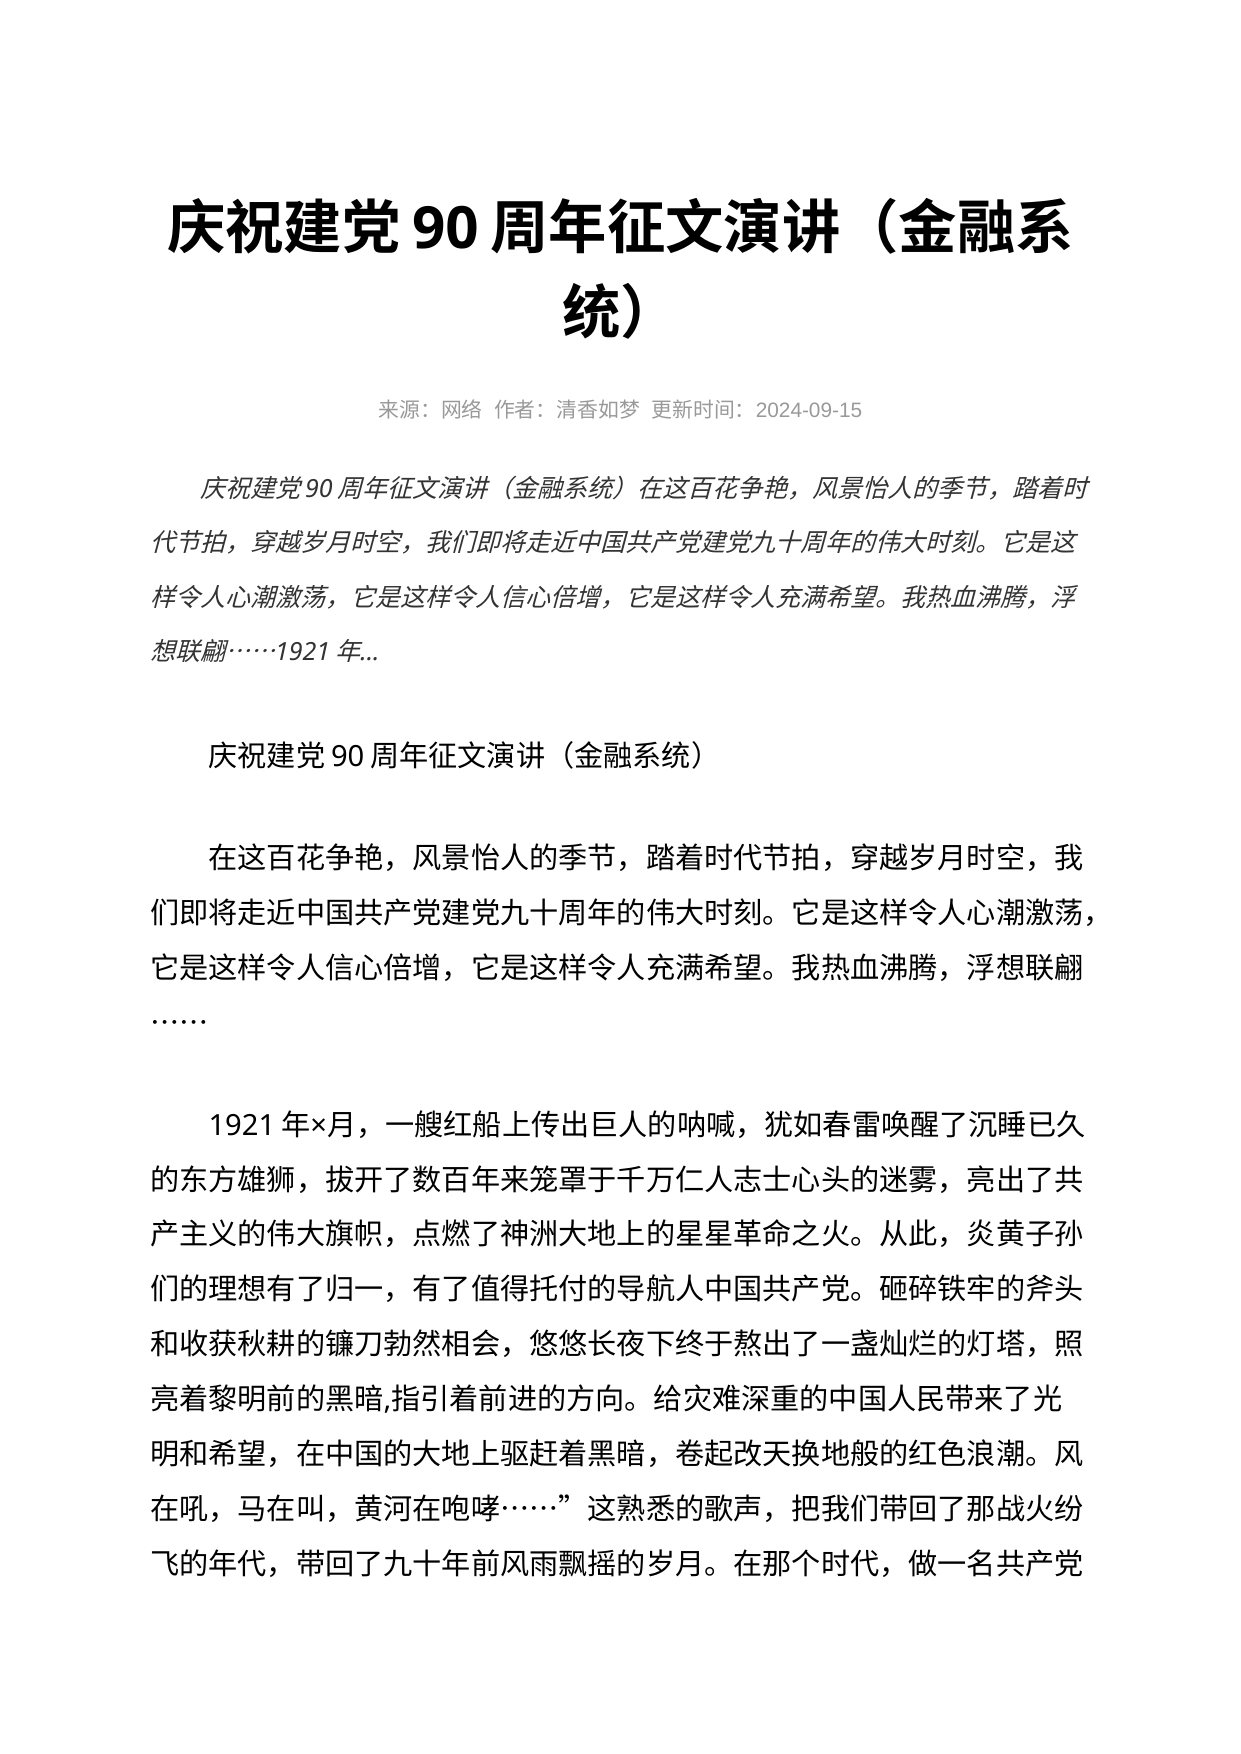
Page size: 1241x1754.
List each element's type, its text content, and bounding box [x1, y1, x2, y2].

text 庆祝建党90周年征文演讲（金融系统）在这百花争艳，风景怡人的季节，踏着时代节拍，穿越岁月时空，我们即将走近中国共产党建党九十周年的伟大时刻。它是这样令人心潮激荡，它是这样令人信心倍增，它是这样令人充满希望。我热血沸腾，浮想联翩……1921年... [150, 468, 1090, 668]
text 庆祝建党90周年征文演讲（金融系统） [150, 733, 1090, 775]
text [150, 1101, 1090, 1583]
text 在这百花争艳，风景怡人的季节，踏着时代节拍，穿越岁月时空，我们即将走近中国共产党建党九十周年的伟大时刻。它是这样令人心潮激荡，它是这样令人信心倍增，它是这样令人充满希望。我热血沸腾，浮想联翩…… [150, 834, 1090, 1042]
text 来源：网络 作者：清香如梦 更新时间：2024-09-15 [150, 397, 1090, 421]
subtitle 庆祝建党90周年征文演讲（金融系统） [150, 181, 1090, 351]
